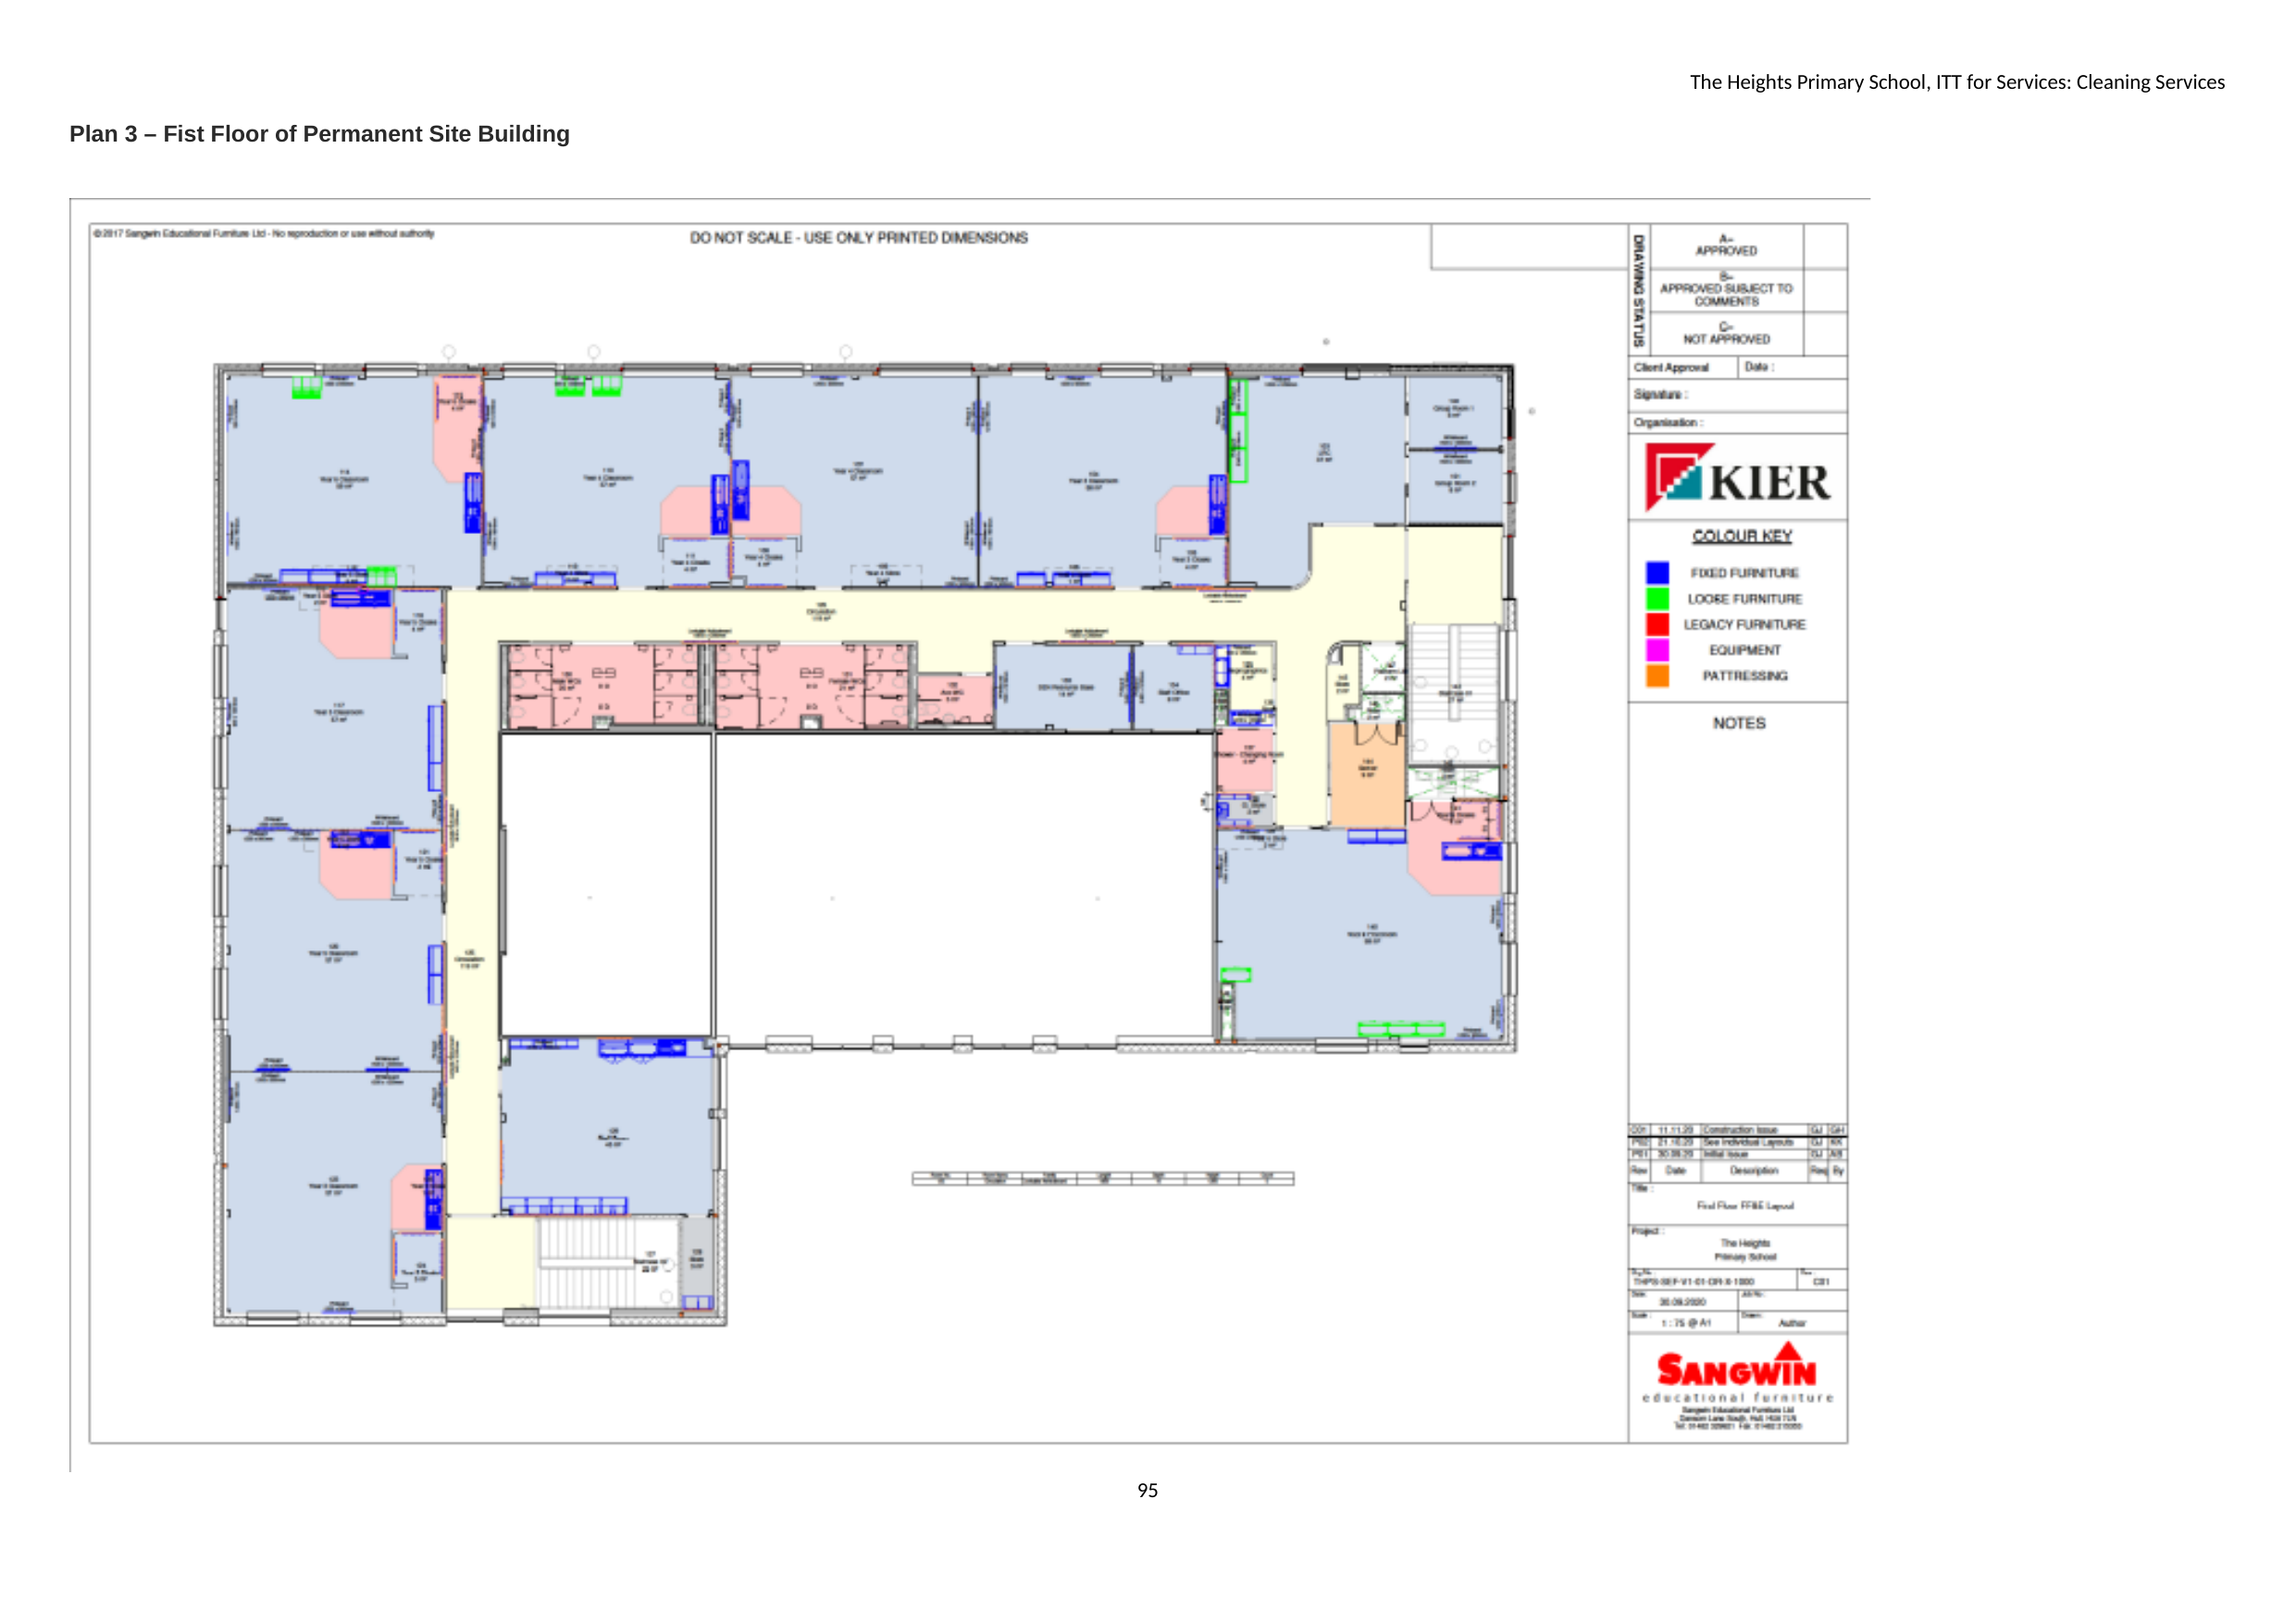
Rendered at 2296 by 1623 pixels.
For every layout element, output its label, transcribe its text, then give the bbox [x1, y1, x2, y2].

text Plan 3 – Fist Floor of Permanent Site Building [69, 120, 2226, 146]
